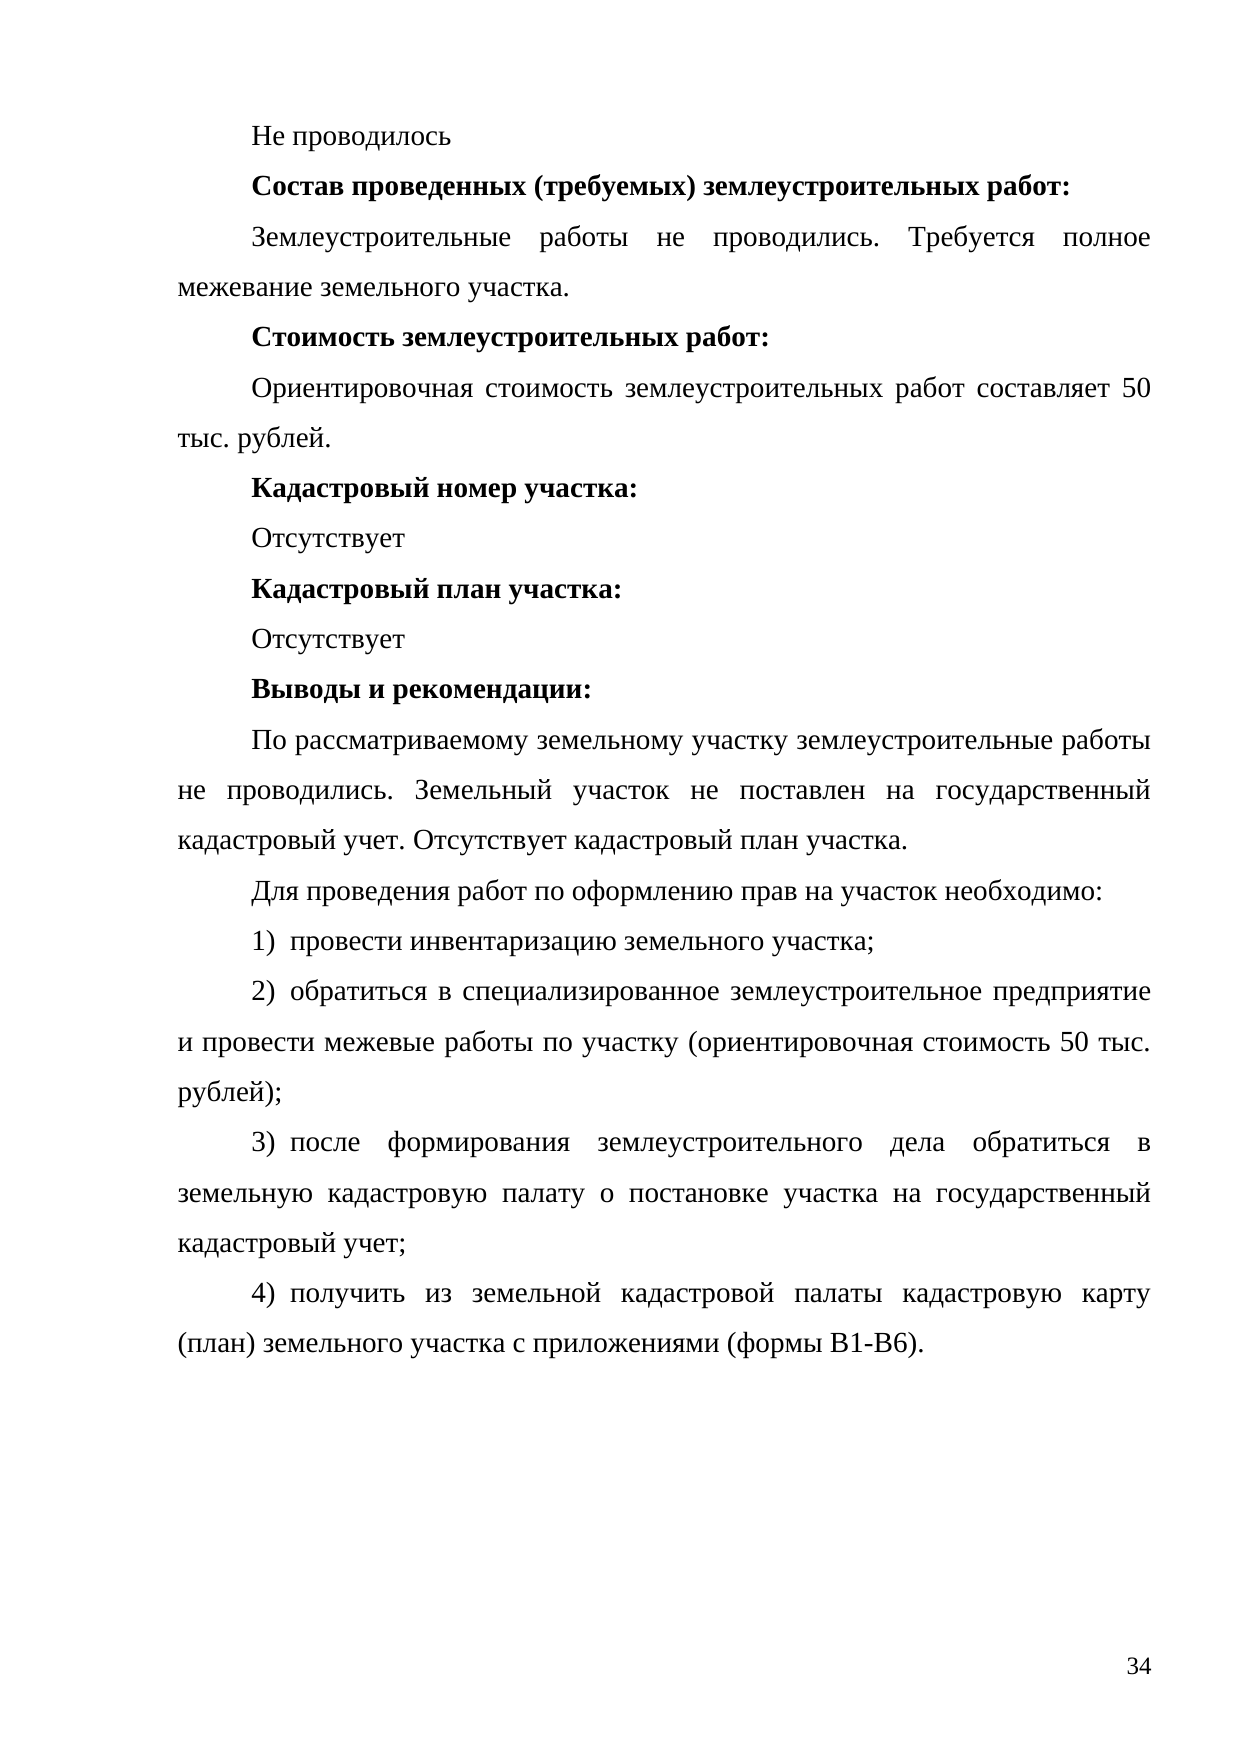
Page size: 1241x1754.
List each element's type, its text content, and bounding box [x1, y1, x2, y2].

text Для проведения работ по оформлению прав на участок необходимо: [177, 873, 1152, 906]
text Кадастровый план участка: [177, 571, 1152, 604]
text Кадастровый номер участка: [177, 470, 1152, 504]
text Выводы и рекомендации: [177, 672, 1152, 705]
list провести инвентаризацию земельного участка; [177, 923, 1152, 957]
text Землеустроительные работы не проводились. Требуется полное межевание земельного участка. [177, 219, 1152, 303]
text Отсутствует [177, 621, 1152, 655]
text Стоимость землеустроительных работ: [177, 319, 1152, 353]
list обратиться в специализированное землеустроительное предприятие и провести межевые работы по участку (ориентировочная стоимость 50 тыс. рублей); [177, 973, 1152, 1108]
text Состав проведенных (требуемых) землеустроительных работ: [177, 168, 1152, 202]
list получить из земельной кадастровой палаты кадастровую карту (план) земельного участка с приложениями (формы В1-В6). [177, 1275, 1152, 1359]
text Ориентировочная стоимость землеустроительных работ составляет 50 тыс. рублей. [177, 370, 1152, 453]
text Отсутствует [177, 521, 1152, 554]
text Не проводилось [177, 118, 1152, 152]
list после формирования землеустроительного дела обратиться в земельную кадастровую палату о постановке участка на государственный кадастровый учет; [177, 1124, 1152, 1258]
text По рассматриваемому земельному участку землеустроительные работы не проводились. Земельный участок не поставлен на государственный кадастровый учет. Отсутствует кадастровый план участка. [177, 722, 1152, 856]
